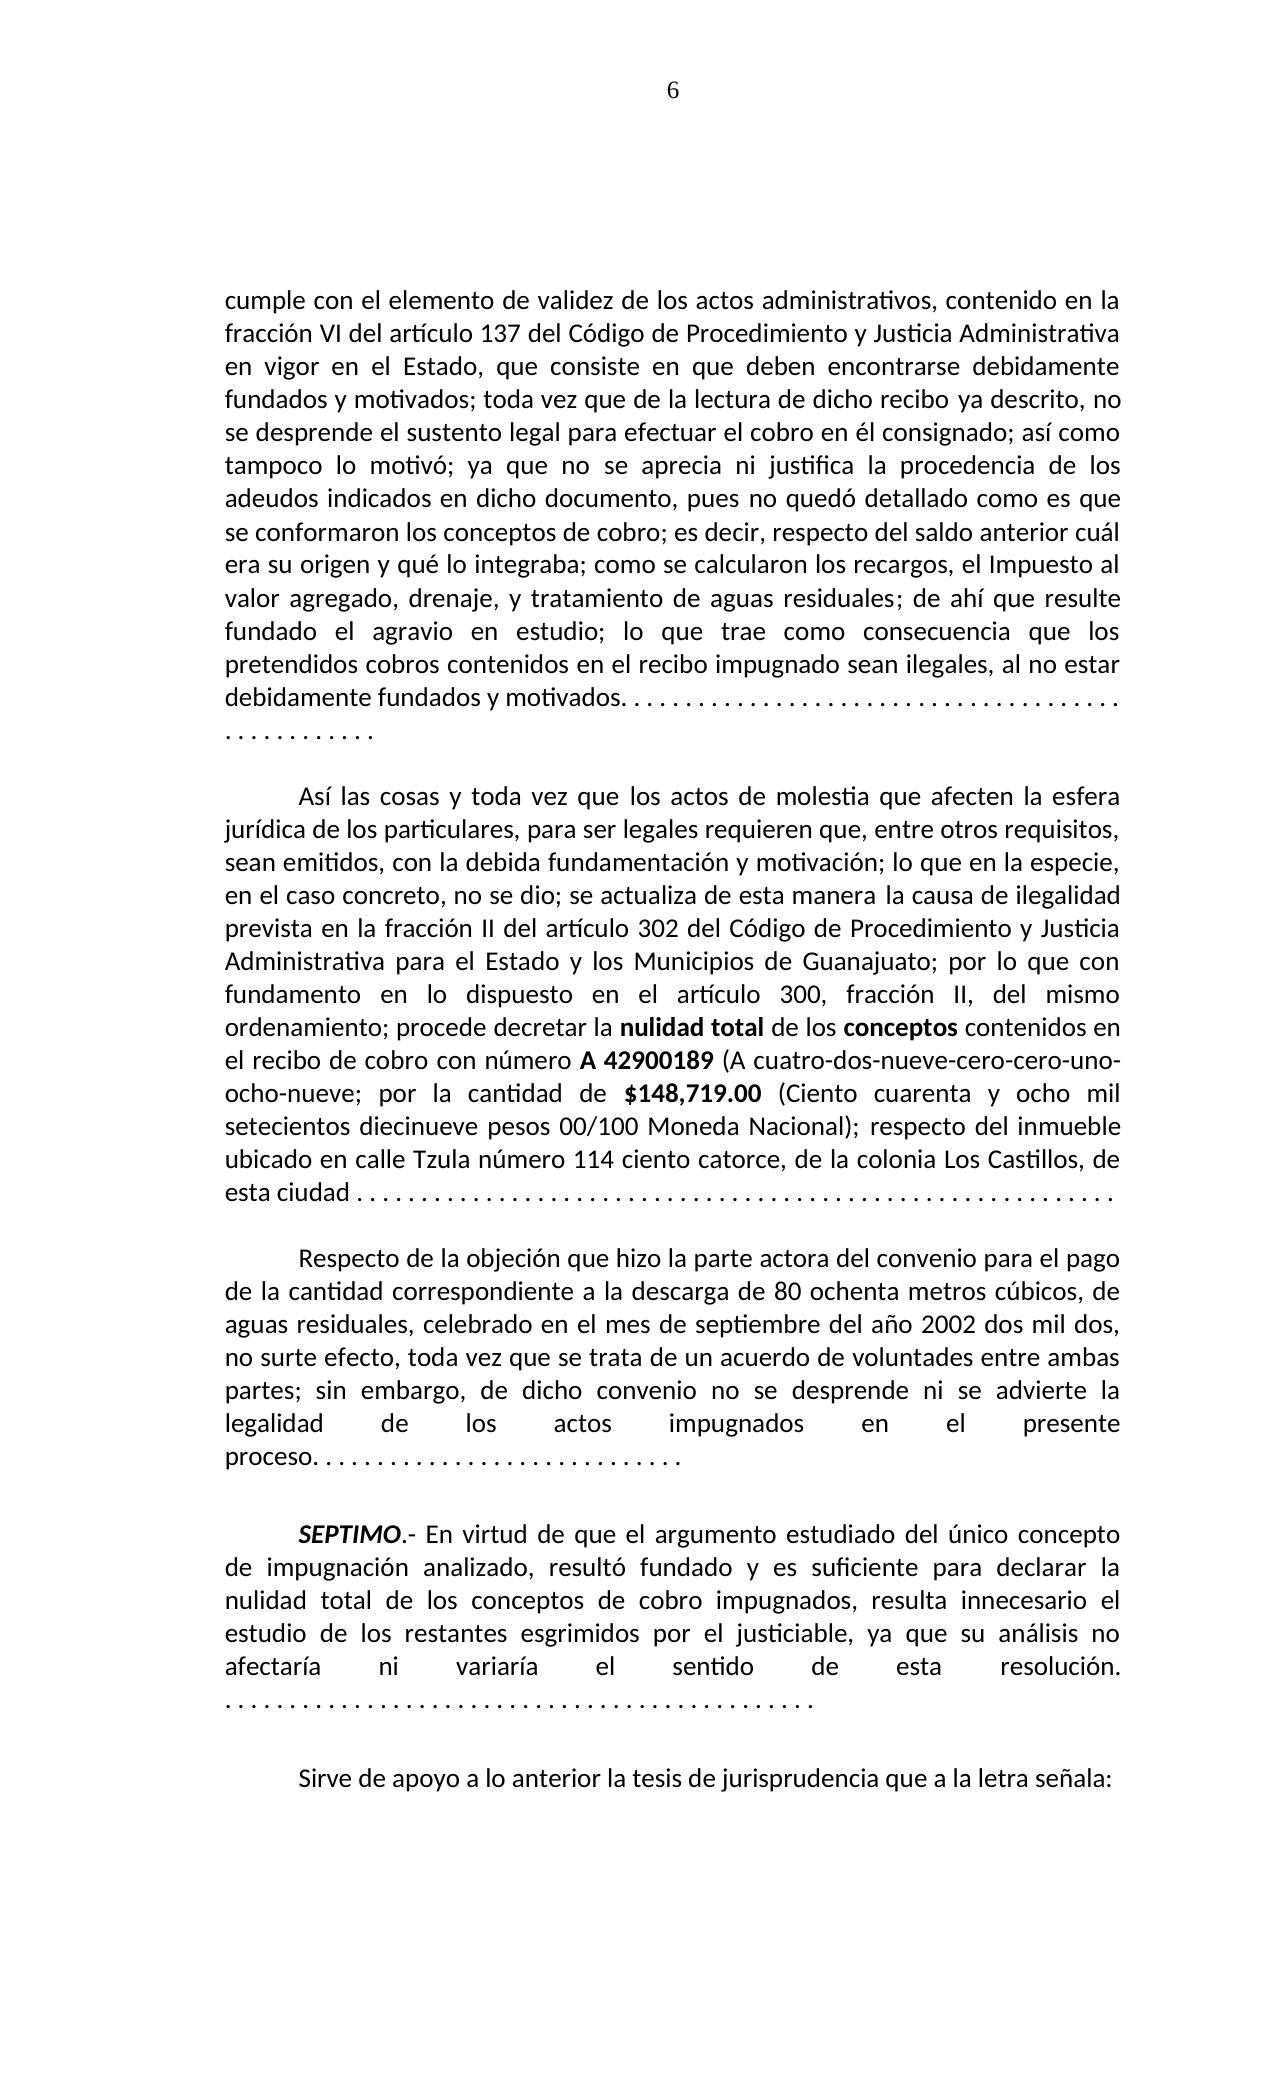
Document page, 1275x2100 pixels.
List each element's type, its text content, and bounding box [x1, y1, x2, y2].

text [224, 283, 1121, 746]
text Así las cosas y toda vez que los actos de molestia que afecten la esfera jurídica de los particulares, para ser legales requieren que, entre otros requisitos, sean emitidos, con la debida fundamentación y motivación; lo que en la especie, en el caso concreto, no se dio; se actualiza de esta manera la causa de ilegalidad prevista en la fracción II del artículo 302 del Código de Procedimiento y Justicia Administrativa para el Estado y los Municipios de Guanajuato; por lo que con fundamento en lo dispuesto en el artículo 300, fracción II, del mismo ordenamiento; procede decretar la nulidad total de los conceptos contenidos en el recibo de cobro con número A 42900189 (A cuatro-dos-nueve-cero-cero-uno-ocho-nueve; por la cantidad de $148,719.00 (Ciento cuarenta y ocho mil setecientos diecinueve pesos 00/100 Moneda Nacional); respecto del inmueble ubicado en calle Tzula número 114 ciento catorce, de la colonia Los Castillos, de esta ciudad . . . . . . . . . . . . . . . . . . . . . . . . . . . . . . . . . . . . . . . . . . . . . . . . . . . . . . . . . . . [224, 779, 1121, 1208]
text Sirve de apoyo a lo anterior la tesis de jurisprudencia que a la letra señala: [224, 1761, 1121, 1794]
text Respecto de la objeción que hizo la parte actora del convenio para el pago de la cantidad correspondiente a la descarga de 80 ochenta metros cúbicos, de aguas residuales, celebrado en el mes de septiembre del año 2002 dos mil dos, no surte efecto, toda vez que se trata de un acuerdo de voluntades entre ambas partes; sin embargo, de dicho convenio no se desprende ni se advierte la legalidad de los actos impugnados en el presente proceso. . . . . . . . . . . . . . . . . . . . . . . . . . . . . [224, 1241, 1121, 1472]
text SEPTIMO.- En virtud de que el argumento estudiado del único concepto de impugnación analizado, resultó fundado y es suficiente para declarar la nulidad total de los conceptos de cobro impugnados, resulta innecesario el estudio de los restantes esgrimidos por el justiciable, ya que su análisis no afectaría ni variaría el sentido de esta resolución. . . . . . . . . . . . . . . . . . . . . . . . . . . . . . . . . . . . . . . . . . . . . . . [224, 1517, 1121, 1716]
